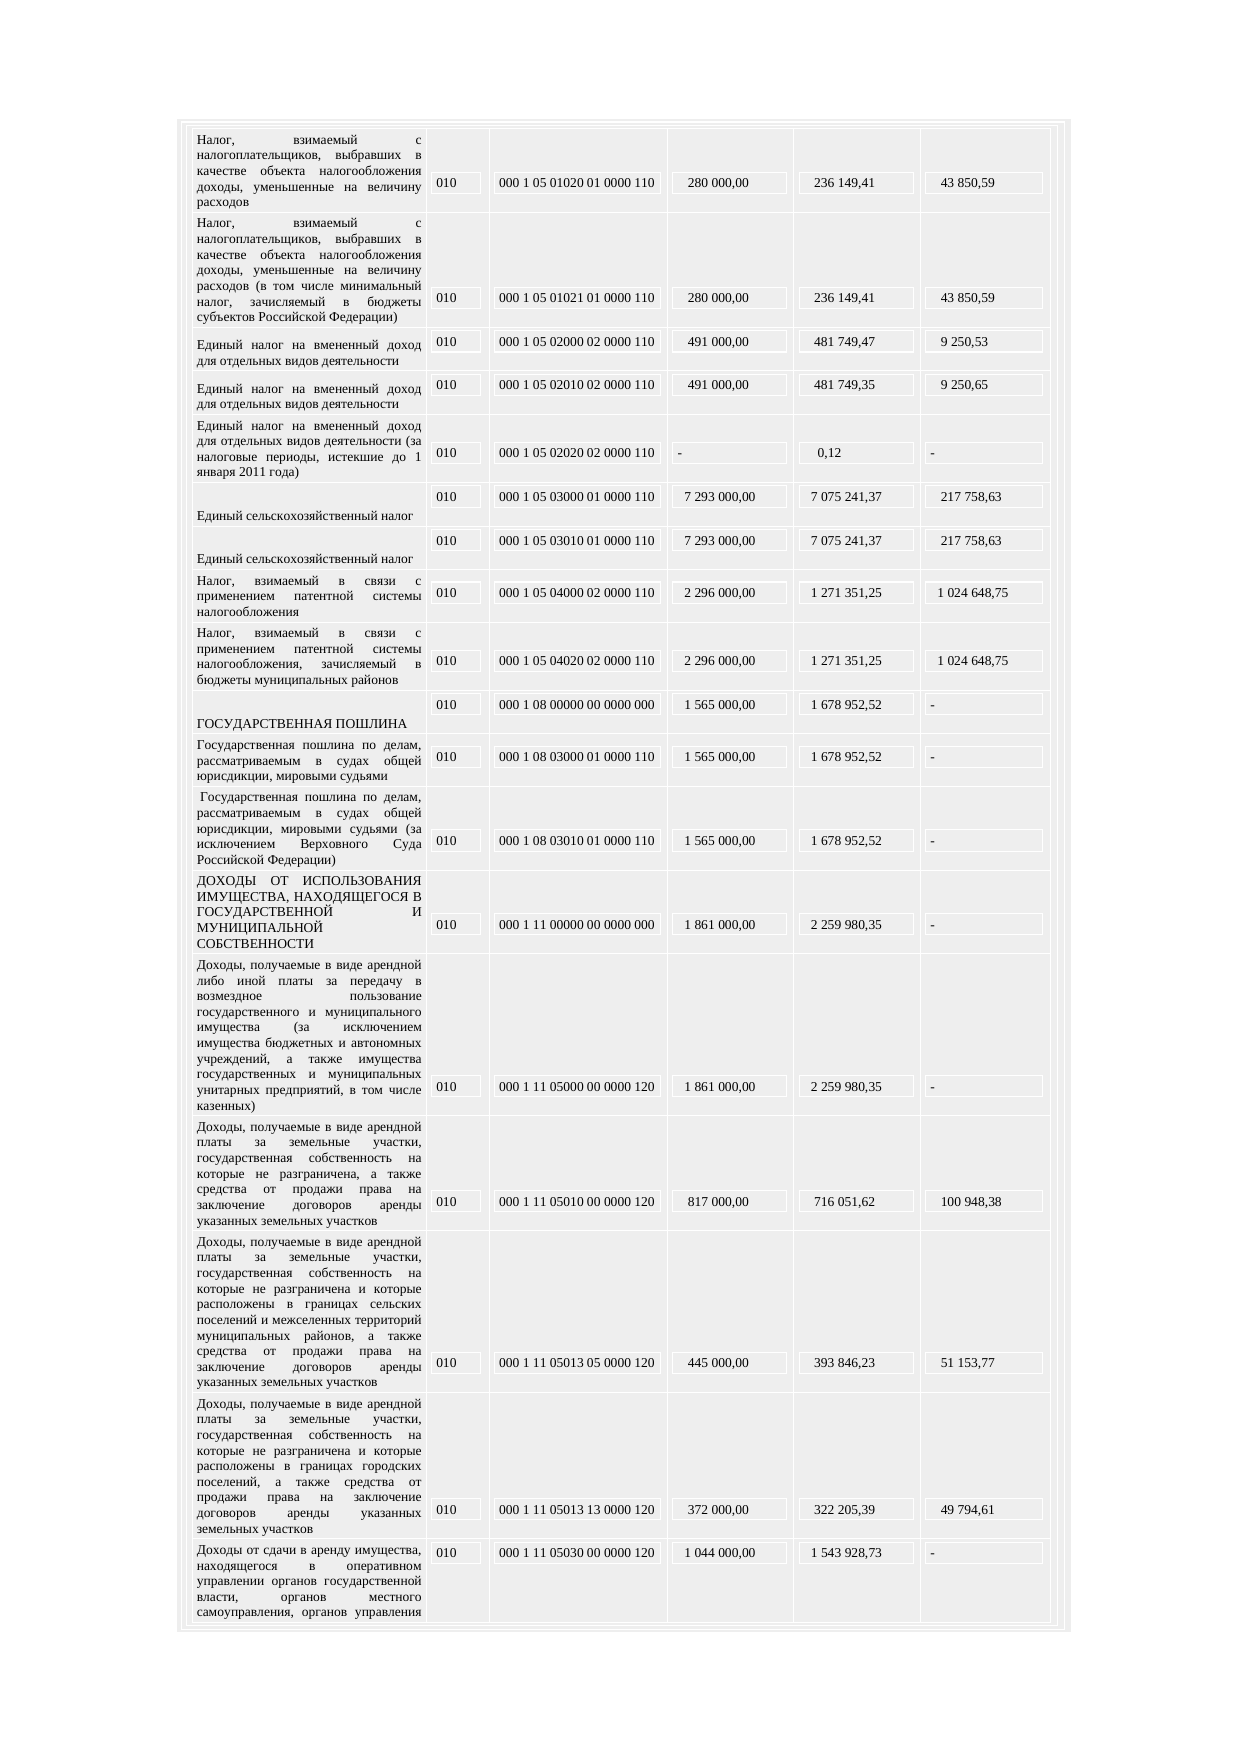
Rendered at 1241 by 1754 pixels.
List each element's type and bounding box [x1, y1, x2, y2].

table_header [177, 119, 1071, 1632]
